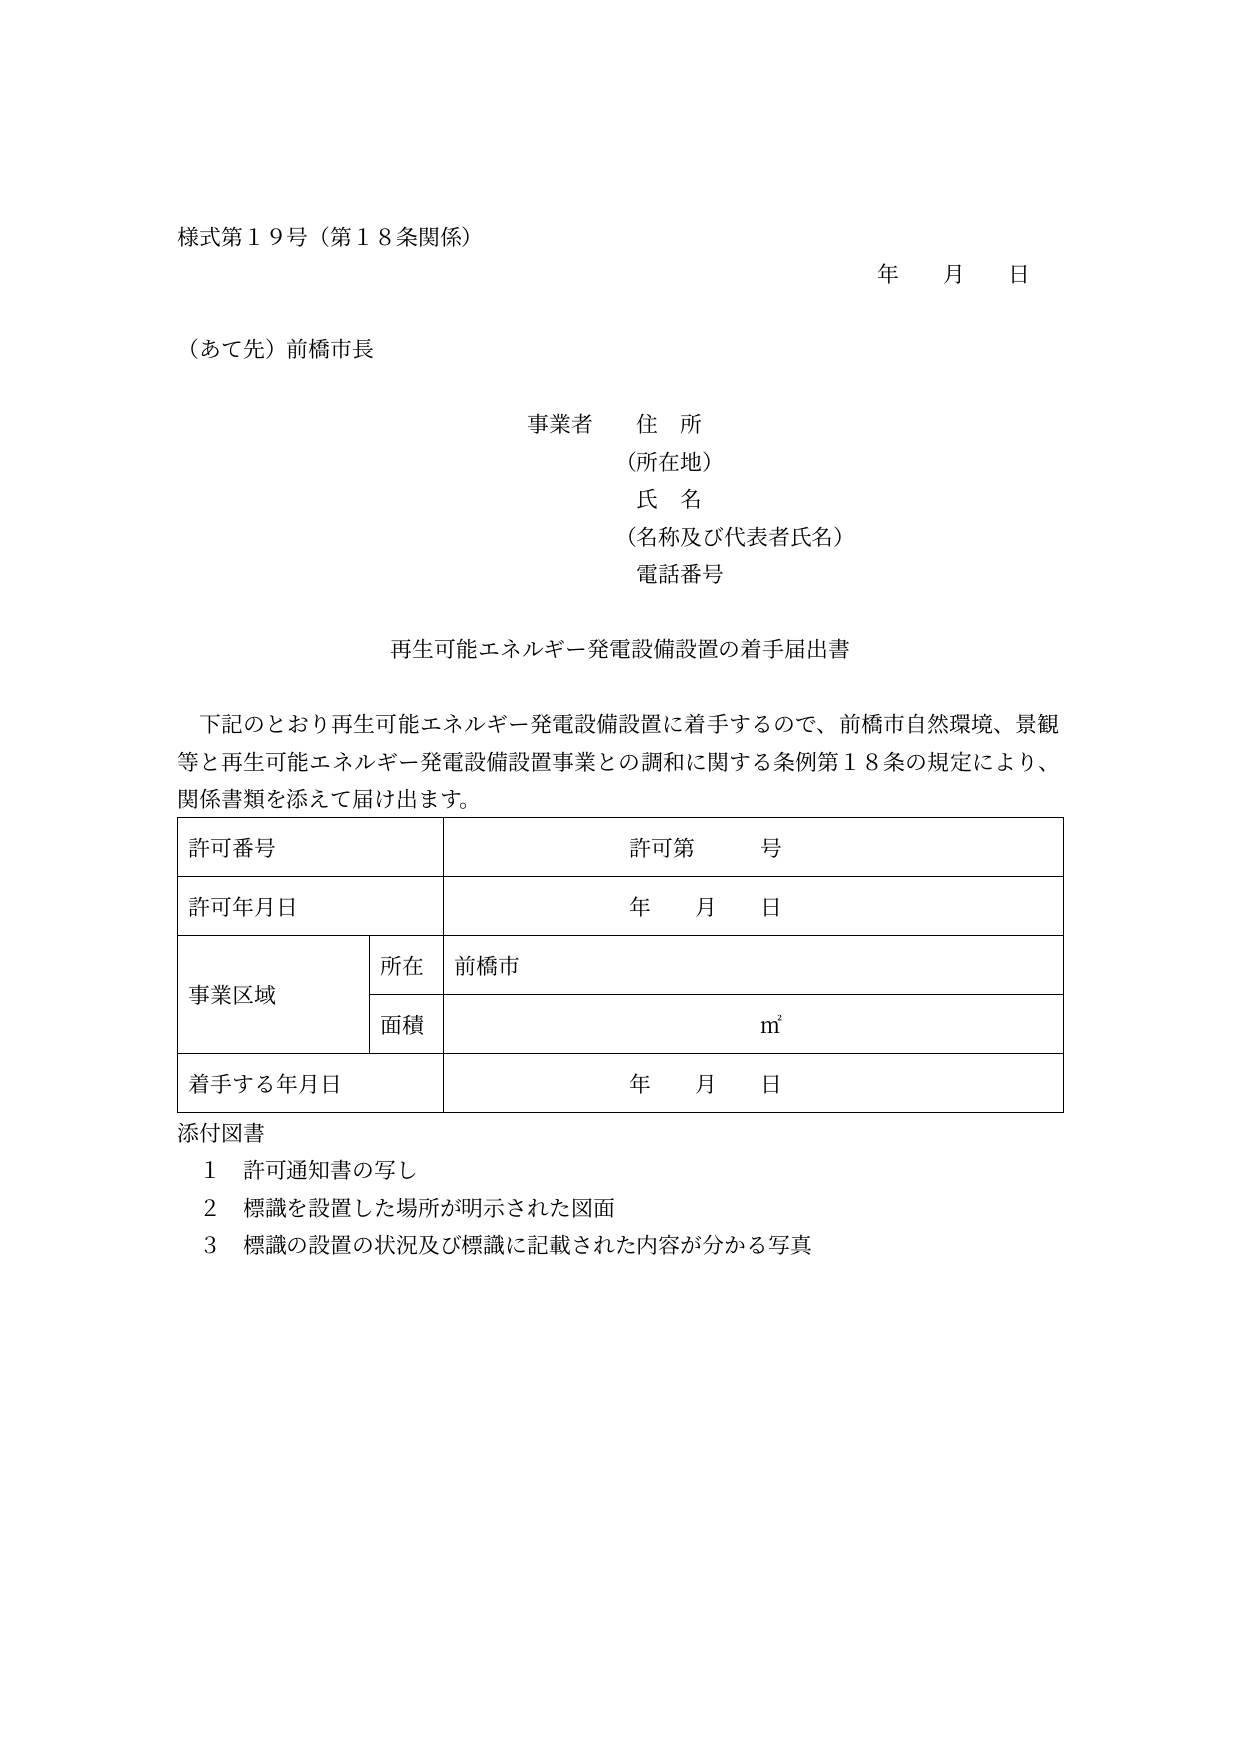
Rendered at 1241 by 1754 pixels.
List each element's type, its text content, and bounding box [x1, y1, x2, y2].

table_cell 前橋市 [444, 936, 1063, 994]
table_cell 許可年月日 [178, 877, 443, 935]
text （所在地） [177, 442, 1063, 479]
text 下記のとおり再生可能エネルギー発電設備設置に着手するので、前橋市自然環境、景観等と再生可能エネルギー発電設備設置事業との調和に関する条例第１８条の規定により、関係書類を添えて届け出ます。 [177, 704, 1063, 817]
table_header 許可第 号 [444, 818, 1063, 876]
text ２ 標識を設置した場所が明示された図面 [177, 1188, 1063, 1226]
text ３ 標識の設置の状況及び標識に記載された内容が分かる写真 [177, 1226, 1063, 1263]
table_cell 着手する年月日 [178, 1054, 443, 1112]
table_cell 事業区域 [178, 936, 369, 1053]
text 氏 名 [177, 479, 1063, 517]
table_cell 年 月 日 [444, 877, 1063, 935]
text 年 月 日 [177, 254, 1063, 292]
text （あて先）前橋市長 [177, 329, 1063, 367]
text 様式第１９号（第１８条関係） [177, 217, 1063, 254]
text １ 許可通知書の写し [177, 1151, 1063, 1188]
table_header 許可番号 [178, 818, 443, 876]
text 添付図書 [177, 1113, 1063, 1151]
table_cell 所在 [370, 936, 443, 994]
table_cell ㎡ [444, 995, 1063, 1053]
text 再生可能エネルギー発電設備設置の着手届出書 [177, 629, 1063, 667]
text （名称及び代表者氏名） [177, 517, 1063, 554]
table_cell 年 月 日 [444, 1054, 1063, 1112]
text 事業者 住 所 [177, 404, 1063, 442]
table_cell 面積 [370, 995, 443, 1053]
text 電話番号 [177, 554, 1063, 592]
